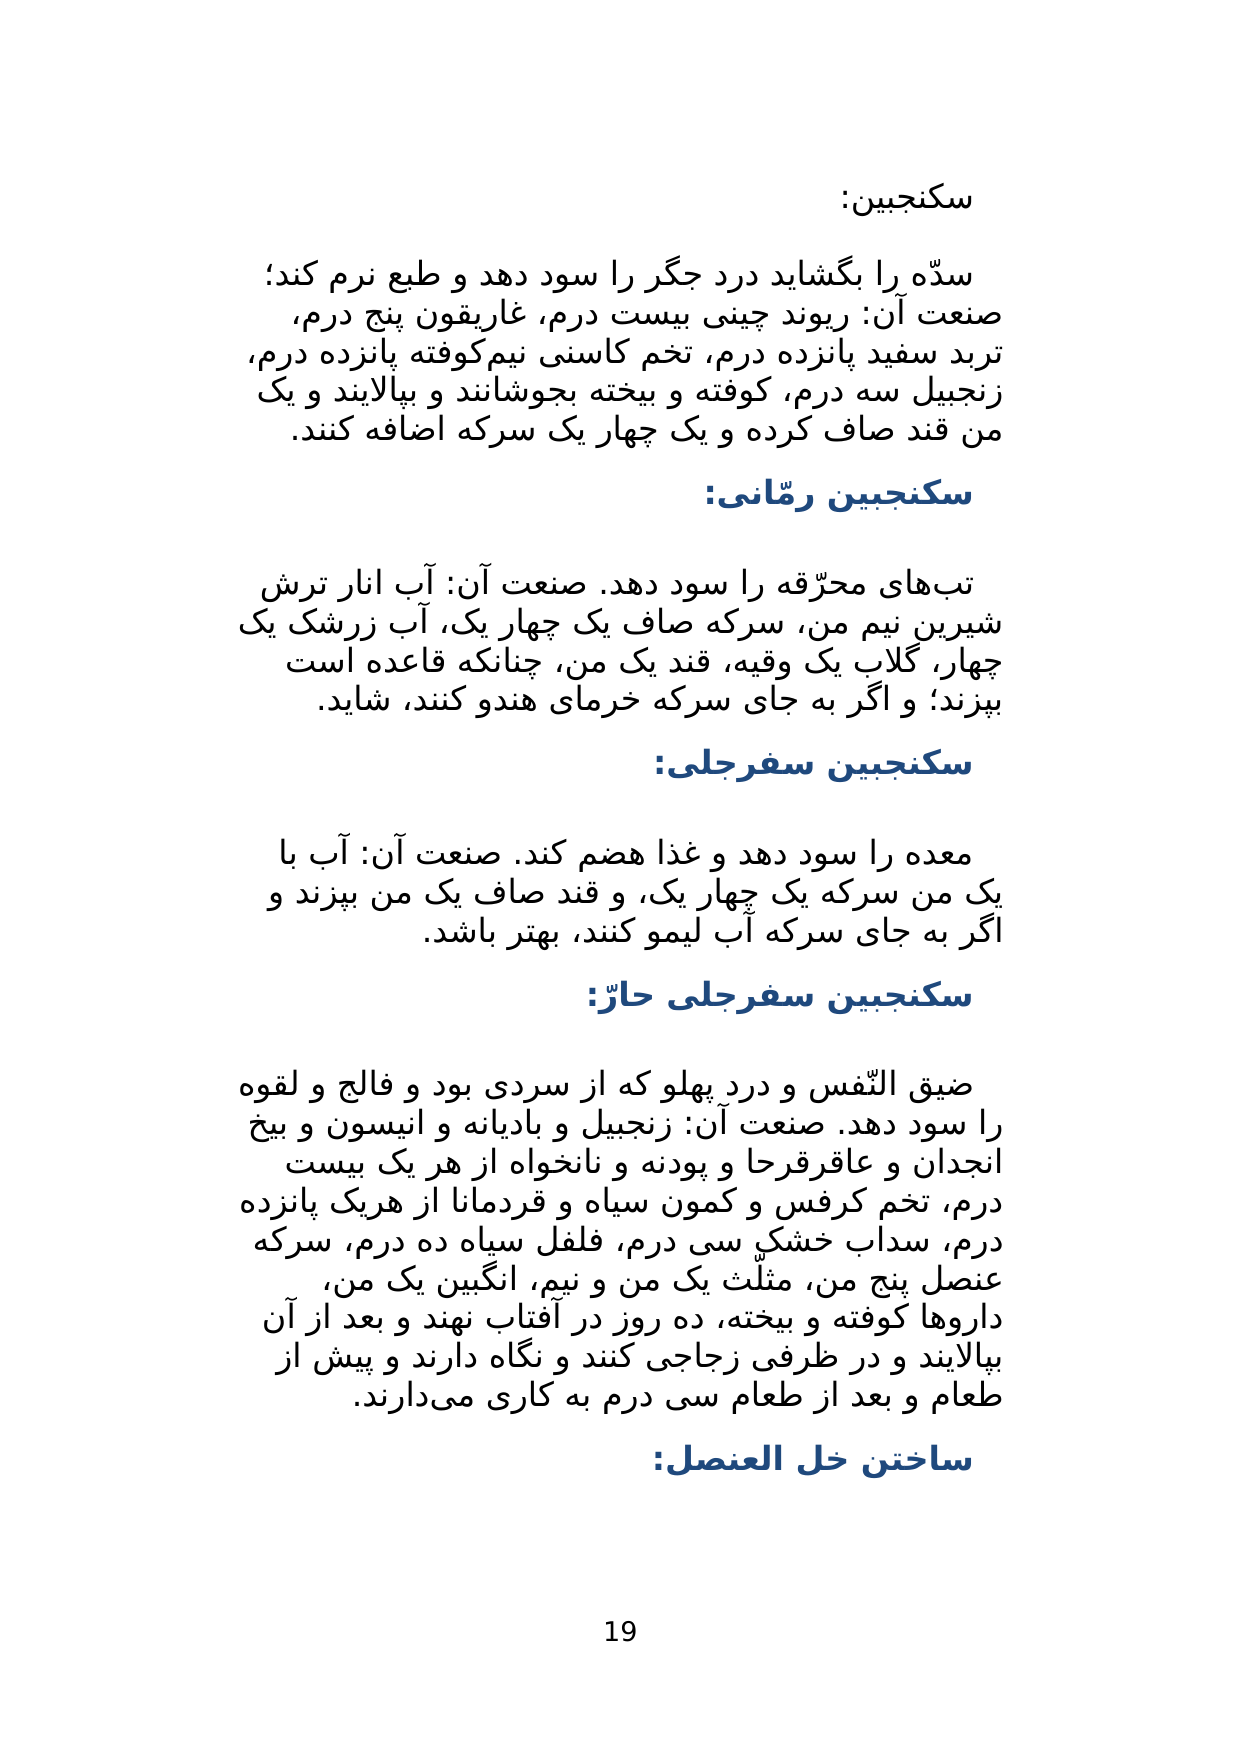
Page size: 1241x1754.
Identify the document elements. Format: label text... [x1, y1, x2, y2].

text تب‌های محرّقه را سود دهد. صنعت آن: آب انار ترش شیرین نیم من، سرکه صاف یک چهار یک، آب زرشک یک چهار، گلاب یک وقیه، قند یک من، چنانکه قاعده است بپزند؛ و اگر به جای سرکه خرمای هندو کنند، شاید. [236, 563, 1004, 719]
text سکنجبین: [236, 177, 1004, 216]
text معده را سود دهد و غذا هضم کند. صنعت آن: آب با یک من سرکه یک چهار یک، و قند صاف یک من بپزند و اگر به جای سرکه آب لیمو کنند، بهتر باشد. [236, 833, 1004, 950]
subtitle سکنجبین سفرجلی: [236, 744, 1004, 783]
subtitle سکنجبین سفرجلی حارّ: [236, 975, 1004, 1014]
subtitle سکنجبین رمّانی: [236, 474, 1004, 512]
text ضیق النّفس و درد پهلو که از سردی بود و فالج و لقوه را سود دهد. صنعت آن: زنجبیل و بادیانه و انیسون و بیخ انجدان و عاقرقرحا و پودنه و نانخواه از هر یک بیست درم، تخم کرفس و کمون سیاه و قردمانا از هریک پانزده درم، سداب خشک سی درم، فلفل سیاه ده درم، سرکه عنصل پنج من، مثلّث یک من و نیم، انگبین یک من، داروها کوفته و بیخته، ده روز در آفتاب نهند و بعد از آن بپالایند و در ظرفی زجاجی کنند و نگاه دارند و پیش از طعام و بعد از طعام سی درم به کاری می‌دارند. [236, 1065, 1004, 1414]
text سدّه را بگشاید درد جگر را سود دهد و طبع نرم کند؛ صنعت آن: ریوند چینی بیست درم، غاریقون پنج درم، تربد سفید پانزده درم، تخم کاسنی نیم‌کوفته پانزده درم، زنجبیل سه درم، کوفته و بیخته بجوشانند و بپالایند و یک من قند صاف کرده و یک چهار یک سرکه اضافه کنند. [236, 254, 1004, 449]
subtitle ساختن خل العنصل: [236, 1439, 1004, 1478]
